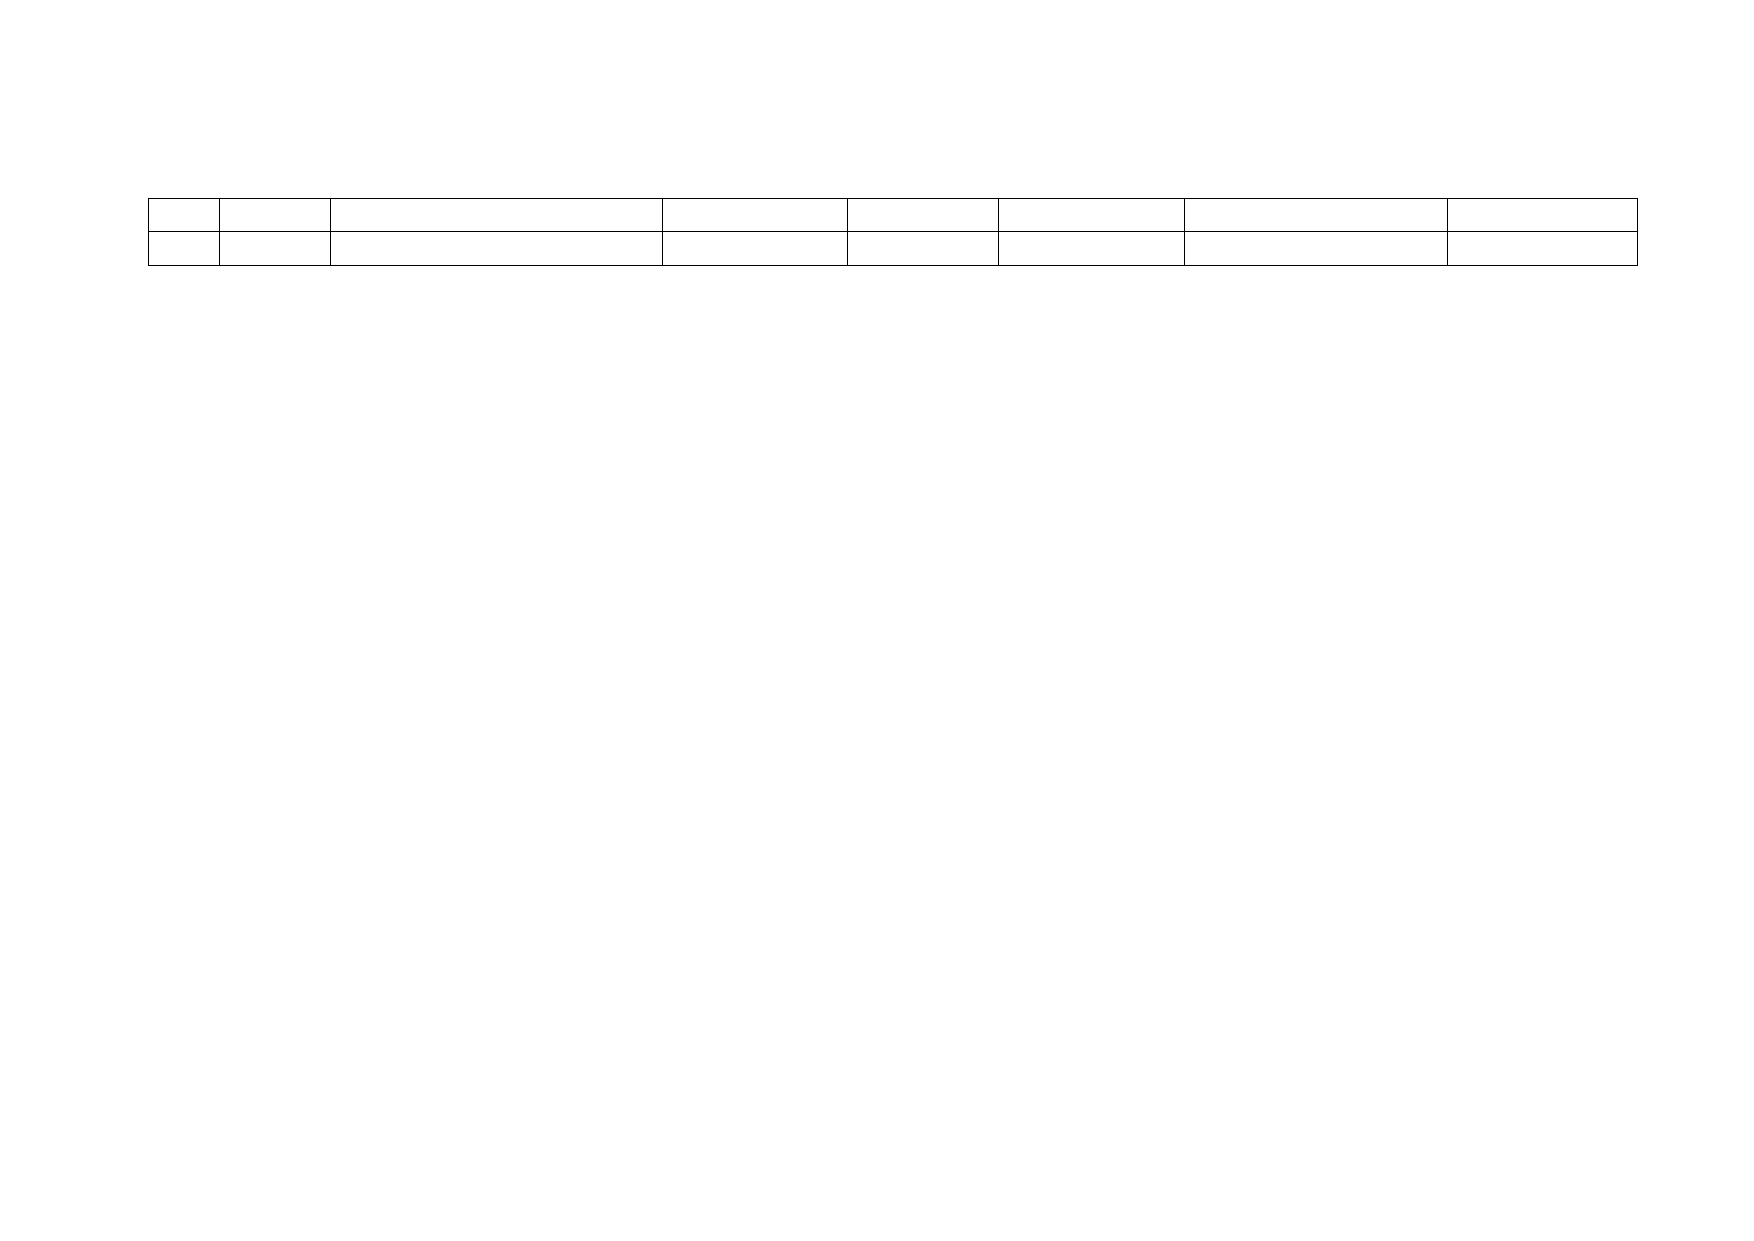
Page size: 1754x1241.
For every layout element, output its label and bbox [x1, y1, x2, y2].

table_cell [663, 232, 847, 265]
table_cell [149, 232, 219, 265]
table_cell [220, 232, 330, 265]
table_cell [220, 199, 330, 231]
table_cell [848, 199, 998, 231]
table_cell [1448, 232, 1637, 265]
table_cell [331, 232, 662, 265]
table_cell [999, 232, 1184, 265]
table_cell [1185, 232, 1447, 265]
table_cell [1185, 199, 1447, 231]
table_cell [149, 199, 219, 231]
table_cell [663, 199, 847, 231]
table_cell [1448, 199, 1637, 231]
table_cell [331, 199, 662, 231]
table_cell [999, 199, 1184, 231]
table_cell [848, 232, 998, 265]
